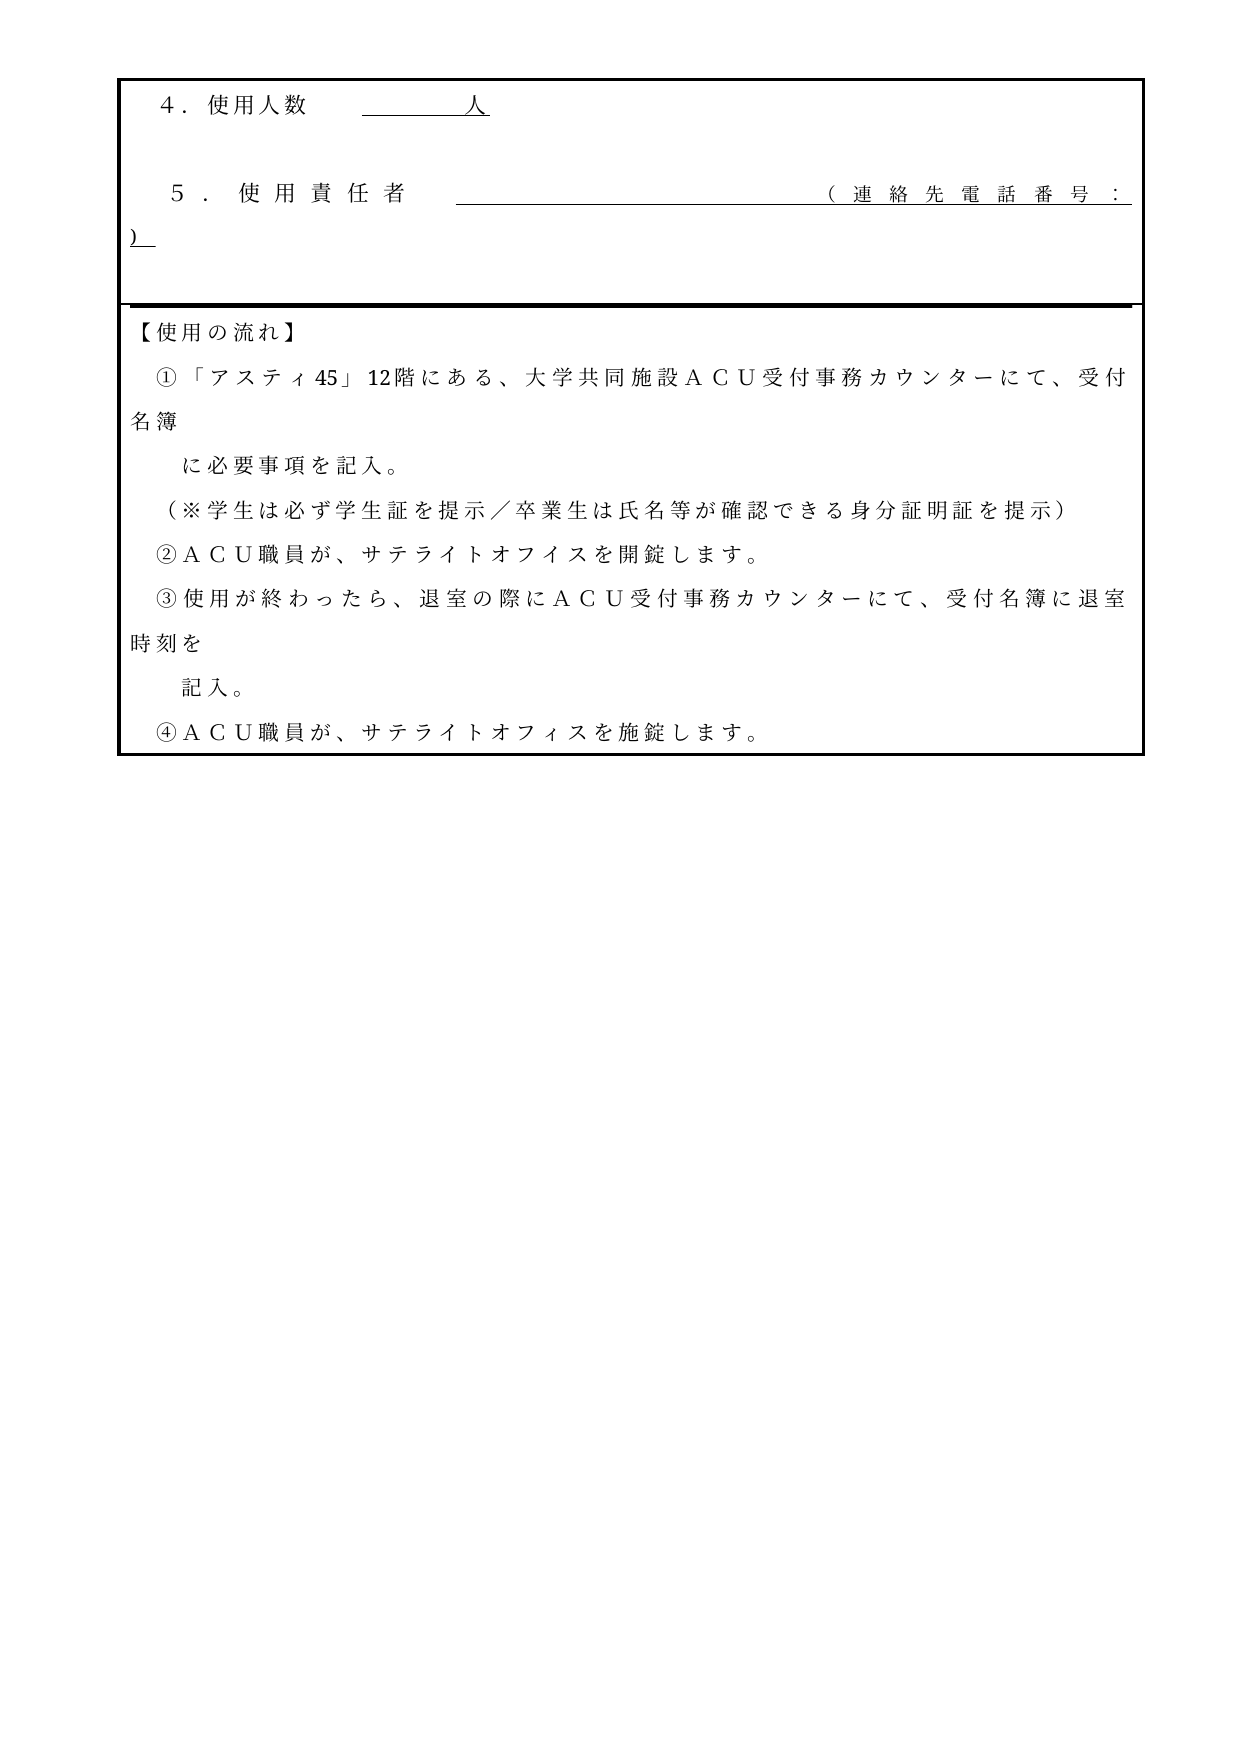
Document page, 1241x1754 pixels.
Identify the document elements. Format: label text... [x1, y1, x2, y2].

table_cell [121, 81, 1142, 303]
table_cell 【使用の流れ】 ①「アスティ45」12階にある、大学共同施設ＡＣＵ受付事務カウンターにて、受付名簿 に必要事項を記入。 （※学生は必ず学生証を提示／卒業生は氏名等が確認できる身分証明証を提示） ②ＡＣＵ職員が、サテライトオフイスを開錠します。 ③使用が終わったら、退室の際にＡＣＵ受付事務カウンターにて、受付名簿に退室時刻を 記入。 ④ＡＣＵ職員が、サテライトオフィスを施錠します。 [121, 305, 1142, 753]
